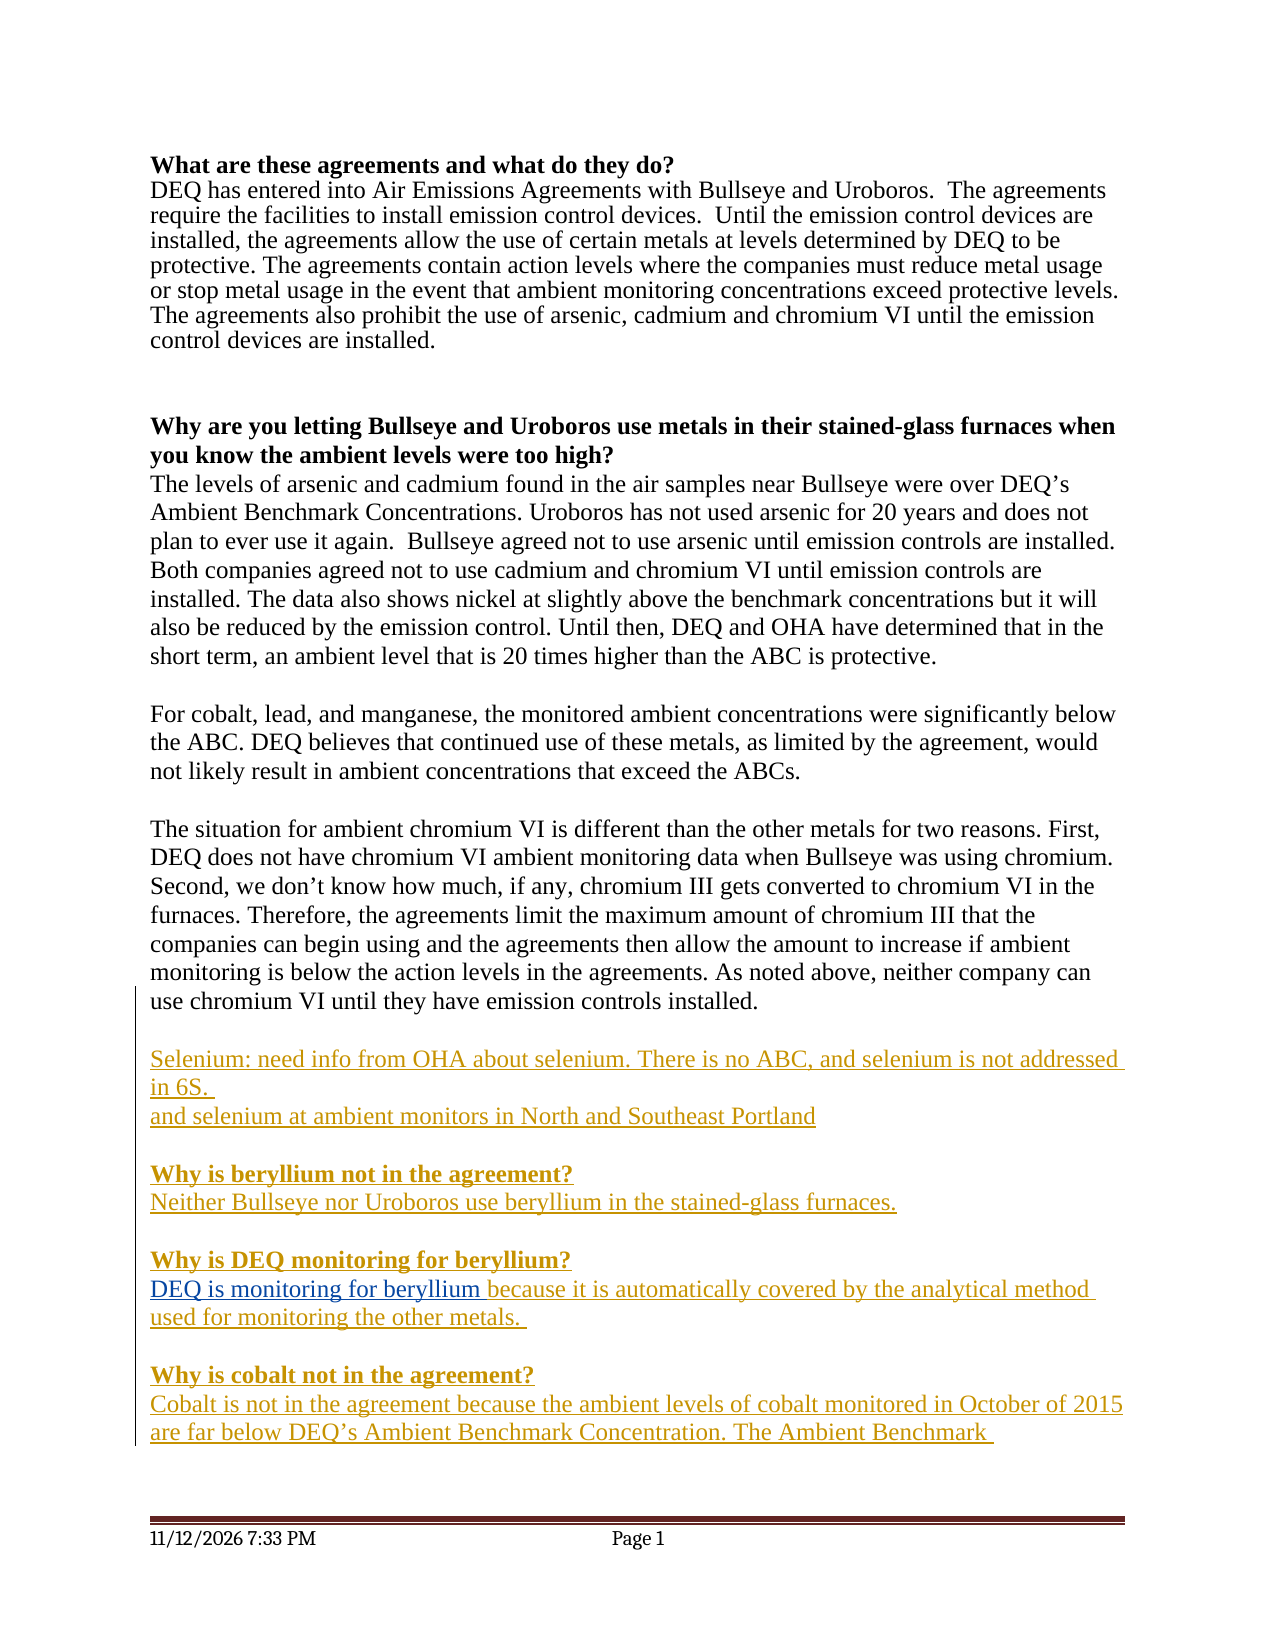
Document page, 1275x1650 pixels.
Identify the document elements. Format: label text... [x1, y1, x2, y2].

text For cobalt, lead, and manganese, the monitored ambient concentrations were significantly below the ABC. DEQ believes that continued use of these metals, as limited by the agreement, would not likely result in ambient concentrations that exceed the ABCs. [150, 699, 1125, 785]
text The levels of arsenic and cadmium found in the air samples near Bullseye were over DEQ’s Ambient Benchmark Concentrations. Uroboros has not used arsenic for 20 years and does not plan to ever use it again. Bullseye agreed not to use arsenic until emission controls are installed. Both companies agreed not to use cadmium and chromium VI until emission controls are installed. The data also shows nickel at slightly above the benchmark concentrations but it will also be reduced by the emission control. Until then, DEQ and OHA have determined that in the short term, an ambient level that is 20 times higher than the ABC is protective. [150, 469, 1125, 670]
text The situation for ambient chromium VI is different than the other metals for two reasons. First, DEQ does not have chromium VI ambient monitoring data when Bullseye was using chromium. Second, we don’t know how much, if any, chromium III gets converted to chromium VI in the furnaces. Therefore, the agreements limit the maximum amount of chromium III that the companies can begin using and the agreements then allow the amount to increase if ambient monitoring is below the action levels in the agreements. As noted above, neither company can use chromium VI until they have emission controls installed. [150, 814, 1125, 1015]
text DEQ has entered into Air Emissions Agreements with Bullseye and Uroboros. The agreements require the facilities to install emission control devices. Until the emission control devices are installed, the agreements allow the use of certain metals at levels determined by DEQ to be protective. The agreements contain action levels where the companies must reduce metal usage or stop metal usage in the event that ambient monitoring concentrations exceed protective levels. The agreements also prohibit the use of arsenic, cadmium and chromium VI until the emission control devices are installed. [150, 179, 1125, 354]
text Why are you letting Bullseye and Uroboros use metals in their stained-glass furnaces when you know the ambient levels were too high? [150, 411, 1125, 469]
text What are these agreements and what do they do? [150, 150, 1125, 179]
